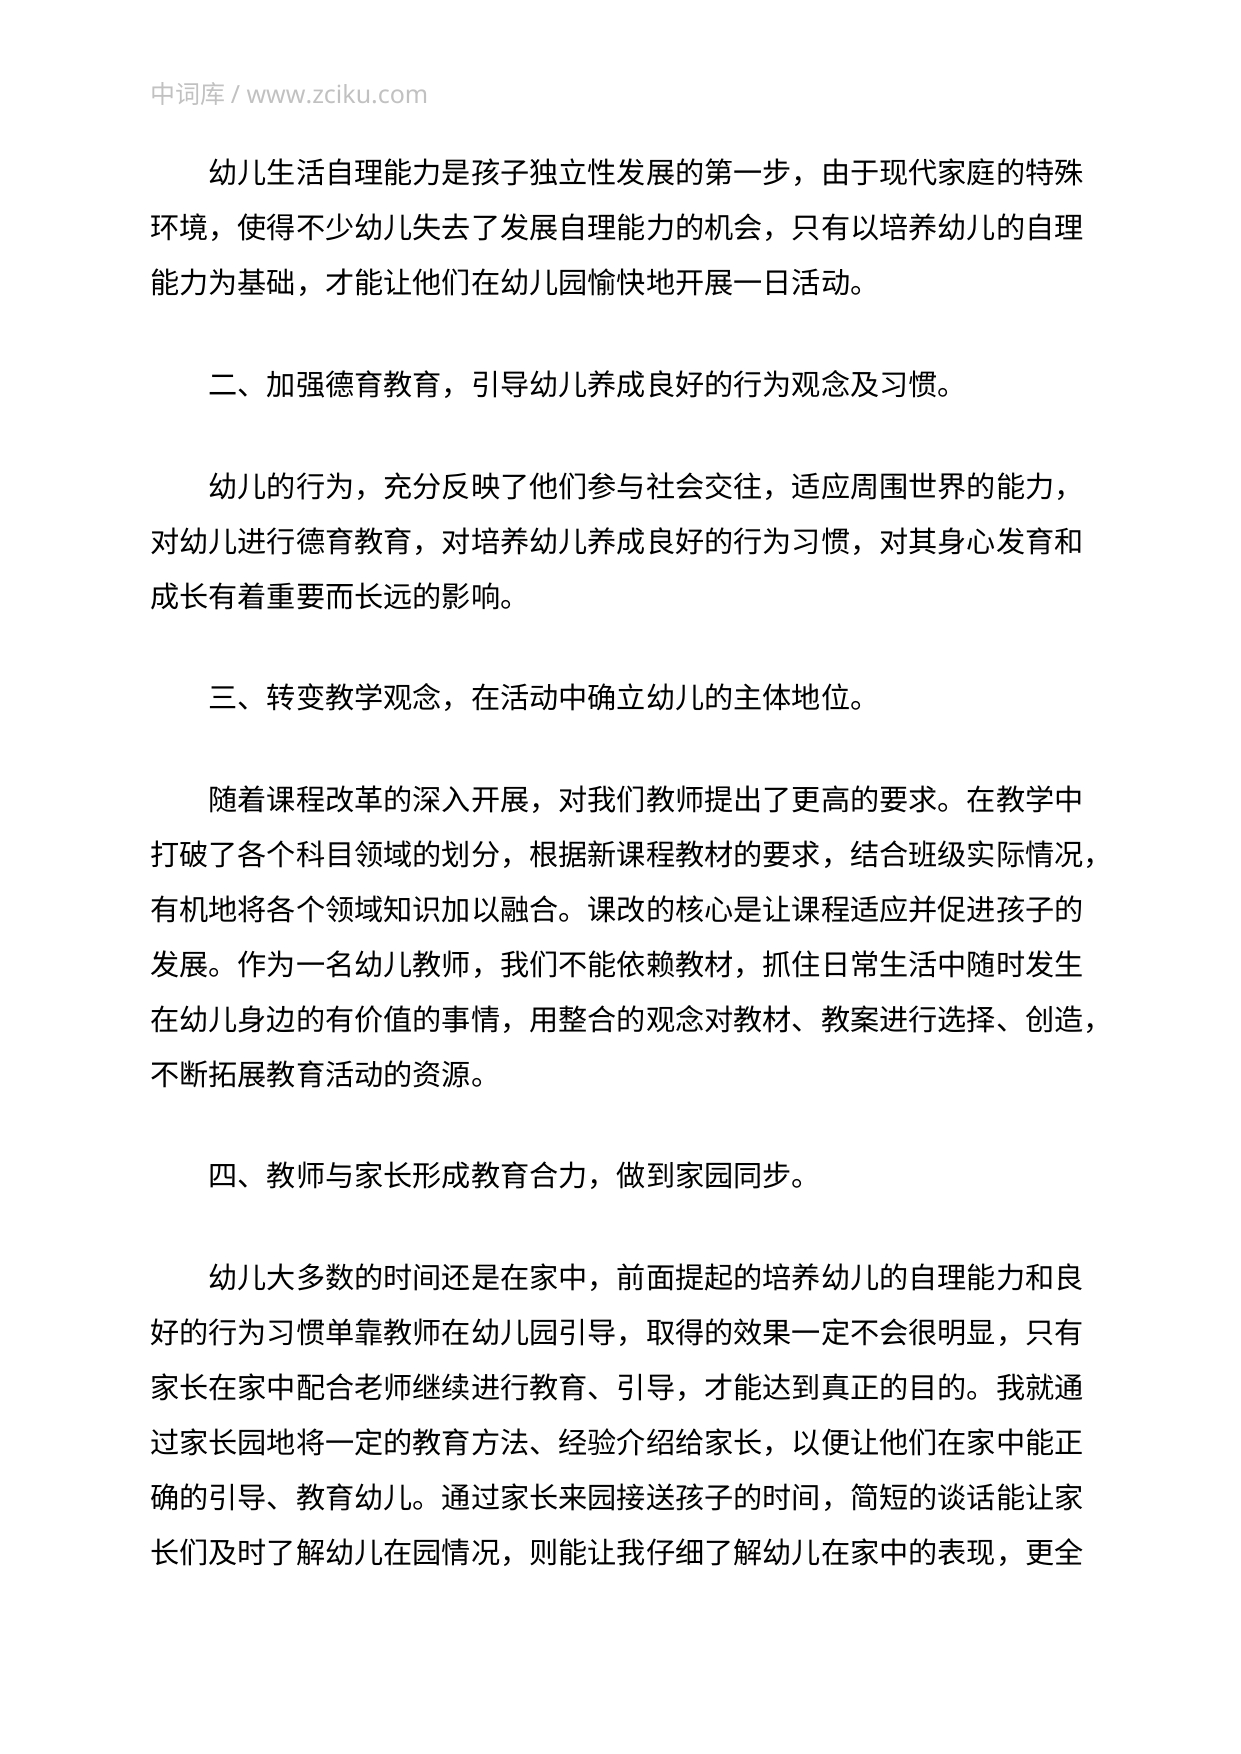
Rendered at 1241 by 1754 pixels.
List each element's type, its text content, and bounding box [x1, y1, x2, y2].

text 四、教师与家长形成教育合力，做到家园同步。 [150, 1153, 1090, 1195]
text 三、转变教学观念，在活动中确立幼儿的主体地位。 [150, 675, 1090, 717]
text 幼儿的行为，充分反映了他们参与社会交往，适应周围世界的能力，对幼儿进行德育教育，对培养幼儿养成良好的行为习惯，对其身心发育和成长有着重要而长远的影响。 [150, 463, 1090, 615]
text 幼儿生活自理能力是孩子独立性发展的第一步，由于现代家庭的特殊环境，使得不少幼儿失去了发展自理能力的机会，只有以培养幼儿的自理能力为基础，才能让他们在幼儿园愉快地开展一日活动。 [150, 150, 1090, 302]
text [150, 1255, 1090, 1571]
text 随着课程改革的深入开展，对我们教师提出了更高的要求。在教学中打破了各个科目领域的划分，根据新课程教材的要求，结合班级实际情况，有机地将各个领域知识加以融合。课改的核心是让课程适应并促进孩子的发展。作为一名幼儿教师，我们不能依赖教材，抓住日常生活中随时发生在幼儿身边的有价值的事情，用整合的观念对教材、教案进行选择、创造，不断拓展教育活动的资源。 [150, 777, 1090, 1093]
text 二、加强德育教育，引导幼儿养成良好的行为观念及习惯。 [150, 362, 1090, 404]
